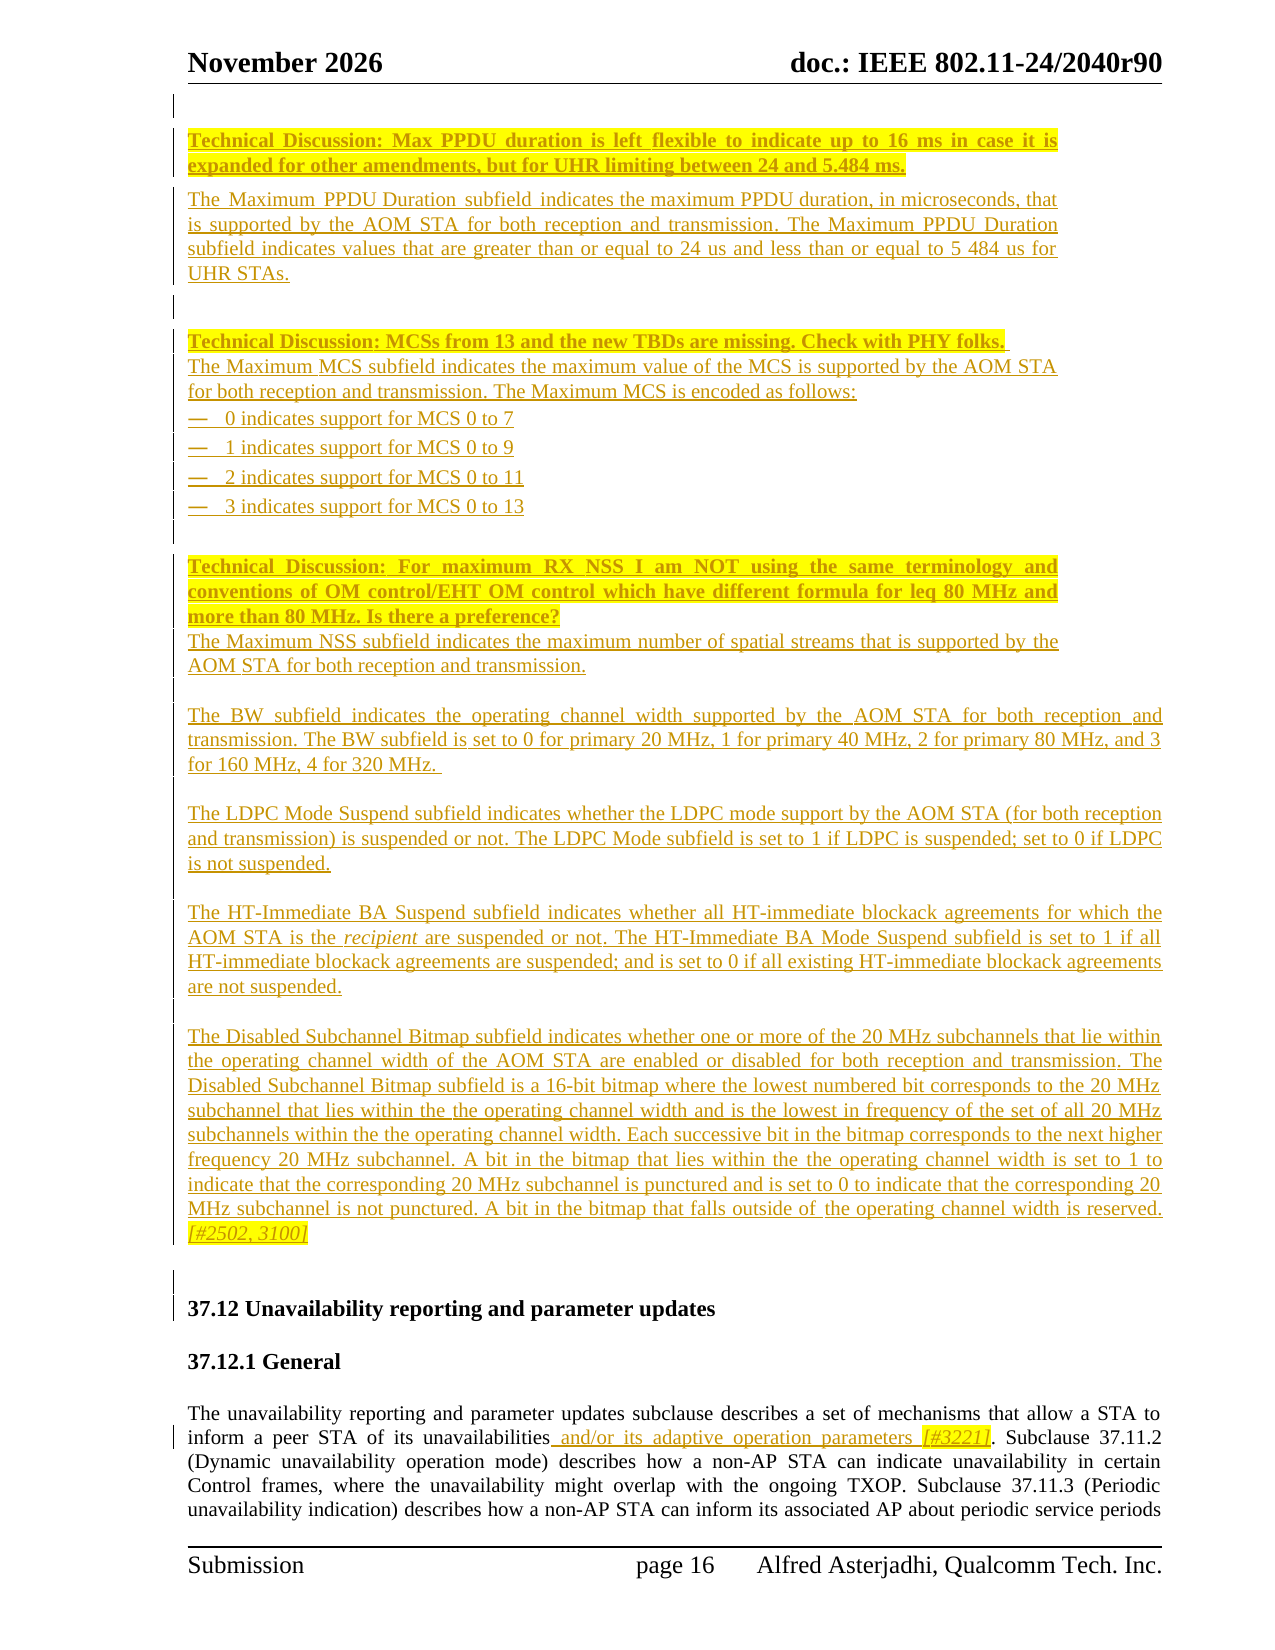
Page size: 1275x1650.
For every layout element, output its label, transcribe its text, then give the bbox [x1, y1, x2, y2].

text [187, 1401, 1162, 1521]
text 37.12.1 General [187, 1348, 1162, 1374]
text 37.12 Unavailability reporting and parameter updates [187, 1295, 1162, 1321]
